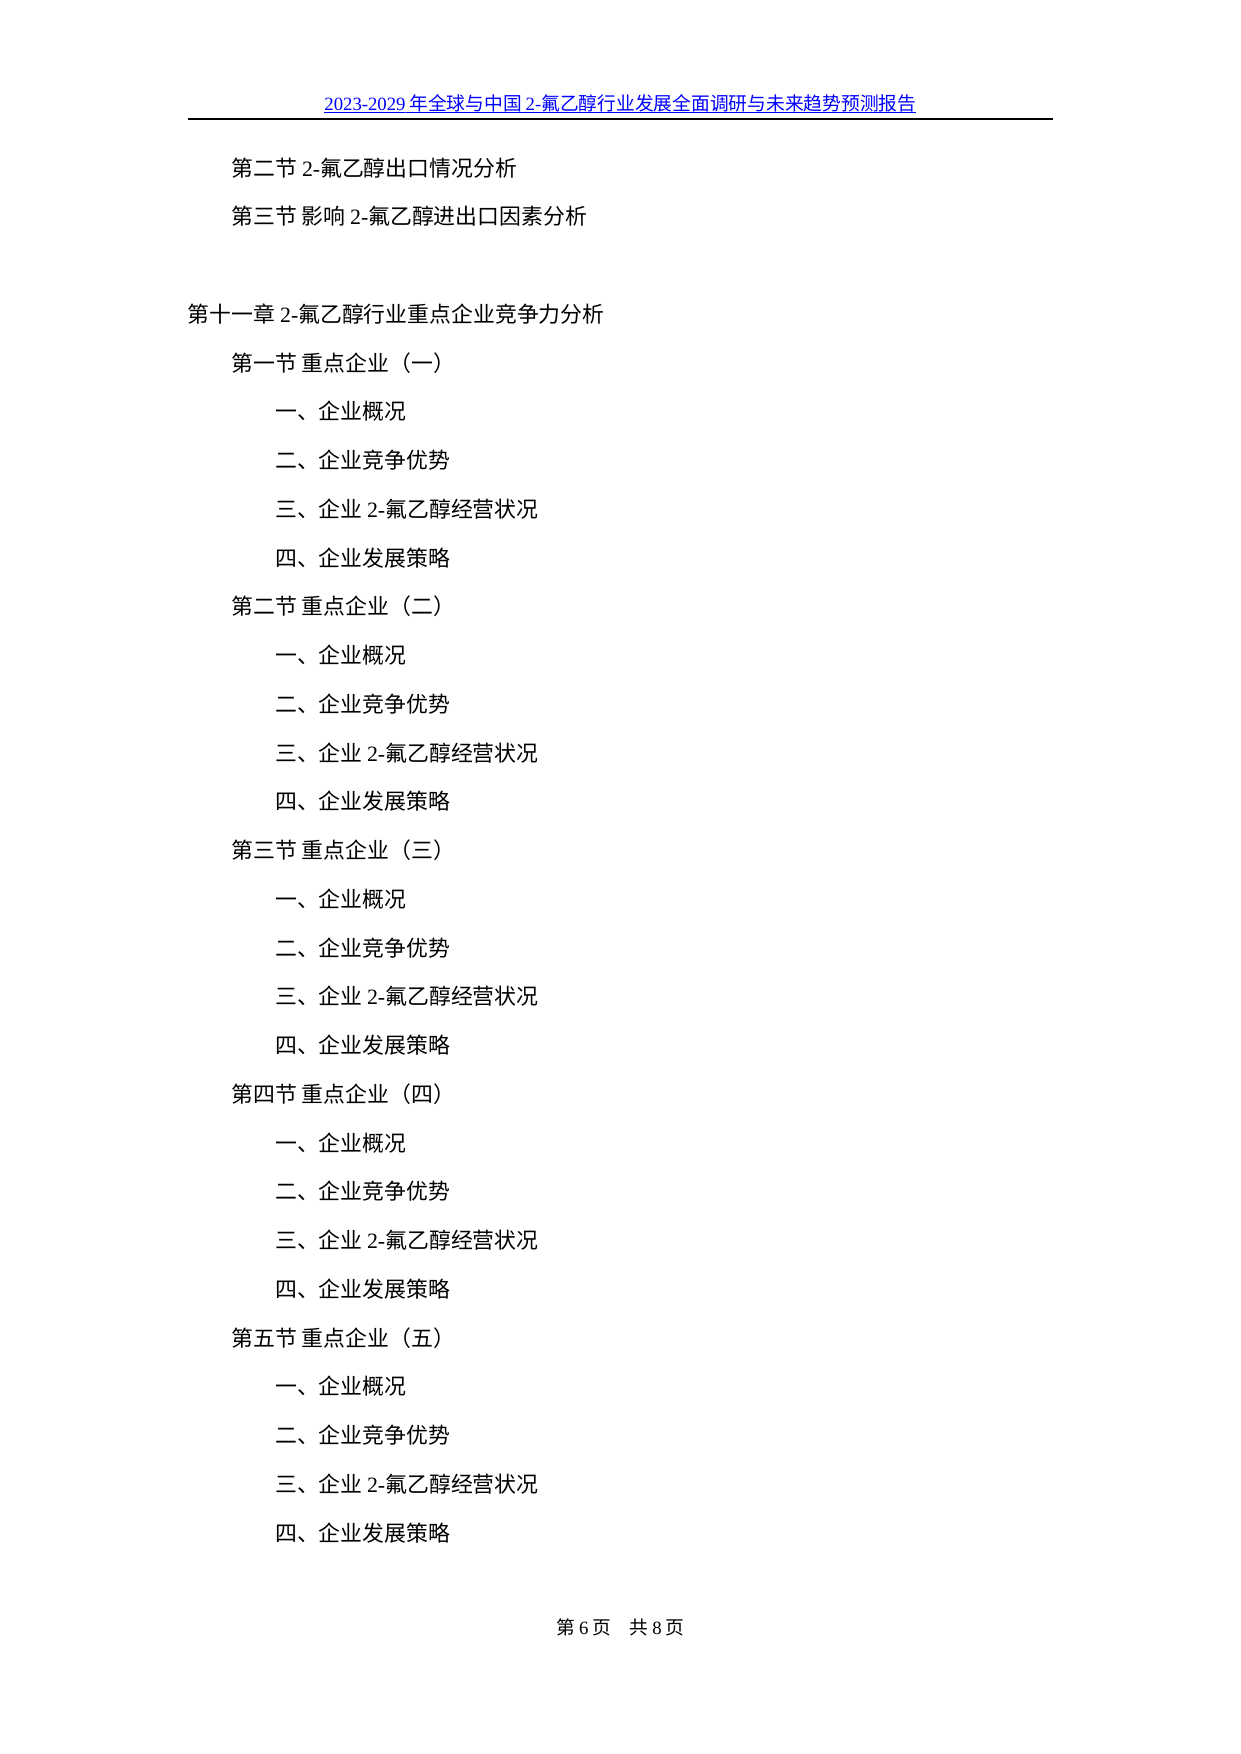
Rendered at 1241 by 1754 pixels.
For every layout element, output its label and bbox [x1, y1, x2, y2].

text [187, 150, 1053, 1548]
